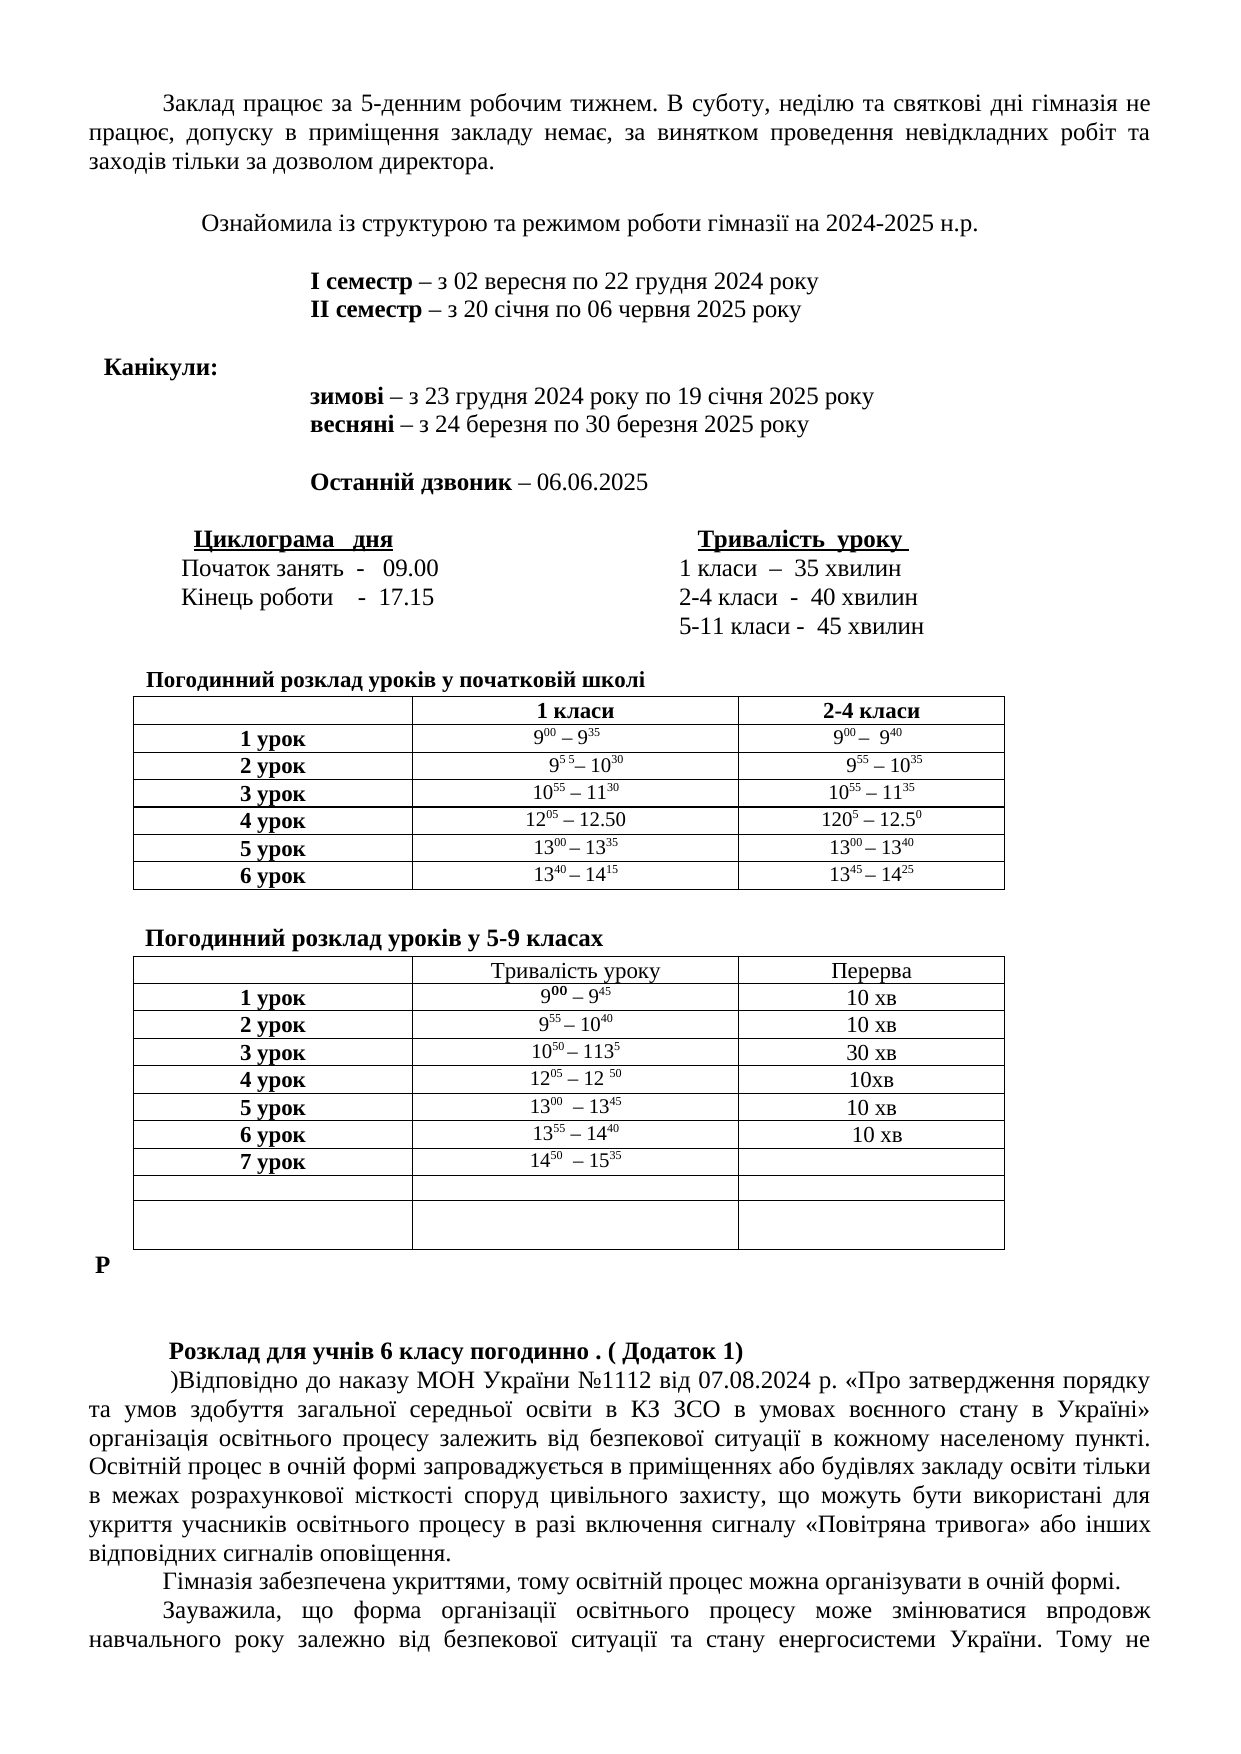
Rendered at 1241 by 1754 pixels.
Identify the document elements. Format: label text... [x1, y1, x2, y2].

table_cell 1450 – 1535 [413, 1149, 738, 1175]
table_header [134, 697, 412, 723]
table_cell 10 хв [739, 1121, 1004, 1147]
table_cell 10хв [739, 1066, 1004, 1093]
table_cell [413, 1201, 738, 1249]
text Кінець роботи - 17.15 2-4 класи - 40 хвилин [89, 582, 1152, 611]
table_cell 1 урок [134, 984, 412, 1010]
table_cell 95 5– 1030 [413, 753, 738, 779]
table_cell 10 хв [739, 1094, 1004, 1120]
text Канікули: [103, 352, 1152, 381]
table_cell 9⁰⁰ – 945 [413, 984, 738, 1010]
text 5-11 класи - 45 хвилин [89, 611, 1152, 639]
table_cell [739, 1201, 1004, 1249]
table_cell 6 урок [134, 862, 412, 888]
table_cell 30 хв [739, 1039, 1004, 1065]
table_cell 1345 – 1425 [739, 862, 1004, 888]
text Початок занять - 09.00 1 класи – 35 хвилин [89, 553, 1152, 582]
text весняні – з 24 березня по 30 березня 2025 року [251, 409, 1152, 438]
text р [89, 1250, 1152, 1279]
text ІІ семестр – з 20 січня по 06 червня 2025 року [310, 294, 1152, 323]
text Гімназія забезпечена укриттями, тому освітній процес можна організувати в очній формі. [89, 1566, 1152, 1595]
text зимові – з 23 грудня 2024 року по 19 січня 2025 року [251, 381, 1152, 409]
table_cell 3 урок [134, 780, 412, 806]
text Ознайомила із структурою та режимом роботи гімназії на 2024-2025 н.р. [89, 208, 1152, 237]
table_cell 1205 – 12.50 [739, 808, 1004, 834]
table_cell 2 урок [134, 753, 412, 779]
text Розклад для учнів 6 класу погодинно . ( Додаток 1) [89, 1336, 1152, 1365]
table_cell 1205 – 12 50 [413, 1066, 738, 1093]
text Циклограма дня Тривалість уроку [89, 524, 1152, 553]
table_cell 1055 – 1135 [739, 780, 1004, 806]
table_cell 3 урок [134, 1039, 412, 1065]
table_cell 1340 – 1415 [413, 862, 738, 888]
table_cell 900 – 940 [739, 725, 1004, 752]
table_cell 1355 – 1440 [413, 1121, 738, 1147]
text Заклад працює за 5-денним робочим тижнем. В суботу, неділю та святкові дні гімназія не працює, допуску в приміщення закладу немає, за винятком проведення невідкладних робіт та заходів тільки за дозволом директора. [89, 88, 1152, 175]
table_cell 900 – 935 [413, 725, 738, 752]
table_header [134, 957, 412, 983]
table_cell 1300 – 1340 [739, 835, 1004, 861]
table_cell 1205 – 12.50 [413, 808, 738, 834]
table_cell [739, 1176, 1004, 1200]
text Погодинний розклад уроків у початковій школі [89, 666, 1152, 692]
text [89, 1595, 1152, 1653]
table_cell 5 урок [134, 1094, 412, 1120]
table_cell 7 урок [134, 1149, 412, 1175]
table_cell 955 – 1035 [739, 753, 1004, 779]
table_cell 10 хв [739, 1011, 1004, 1038]
text )Відповідно до наказу МОН України №1112 від 07.08.2024 р. «Про затвердження порядку та умов здобуття загальної середньої освіти в КЗ ЗСО в умовах воєнного стану в Україні» організація освітнього процесу залежить від безпекової ситуації в кожному населеному пункті. Освітній процес в очній формі запроваджується в приміщеннях або будівлях закладу освіти тільки в межах розрахункової місткості споруд цивільного захисту, що можуть бути використані для укриття учасників освітнього процесу в разі включення сигналу «Повітряна тривога» або інших відповідних сигналів оповіщення. [89, 1365, 1152, 1566]
table_cell [413, 1176, 738, 1200]
table_cell 1300 – 1335 [413, 835, 738, 861]
table_cell 1300 – 1345 [413, 1094, 738, 1120]
text І семестр – з 02 вересня по 22 грудня 2024 року [310, 266, 1152, 294]
table_header Перерва [739, 957, 1004, 983]
table_cell [134, 1201, 412, 1249]
table_header 2-4 класи [739, 697, 1004, 723]
table_cell 1055 – 1130 [413, 780, 738, 806]
table_cell 2 урок [134, 1011, 412, 1038]
table_cell 1050 – 1135 [413, 1039, 738, 1065]
table_cell 1 урок [134, 725, 412, 752]
text Останній дзвоник – 06.06.2025 [236, 467, 1152, 496]
table_cell 5 урок [134, 835, 412, 861]
table_cell [739, 1149, 1004, 1175]
table_cell [134, 1176, 412, 1200]
table_cell 4 урок [134, 808, 412, 834]
table_header 1 класи [413, 697, 738, 723]
list Погодинний розклад уроків у 5-9 класах [89, 923, 1152, 951]
table_header Тривалість уроку [413, 957, 738, 983]
table_cell 955 – 1040 [413, 1011, 738, 1038]
table_cell 6 урок [134, 1121, 412, 1147]
table_cell 10 хв [739, 984, 1004, 1010]
table_cell 4 урок [134, 1066, 412, 1093]
